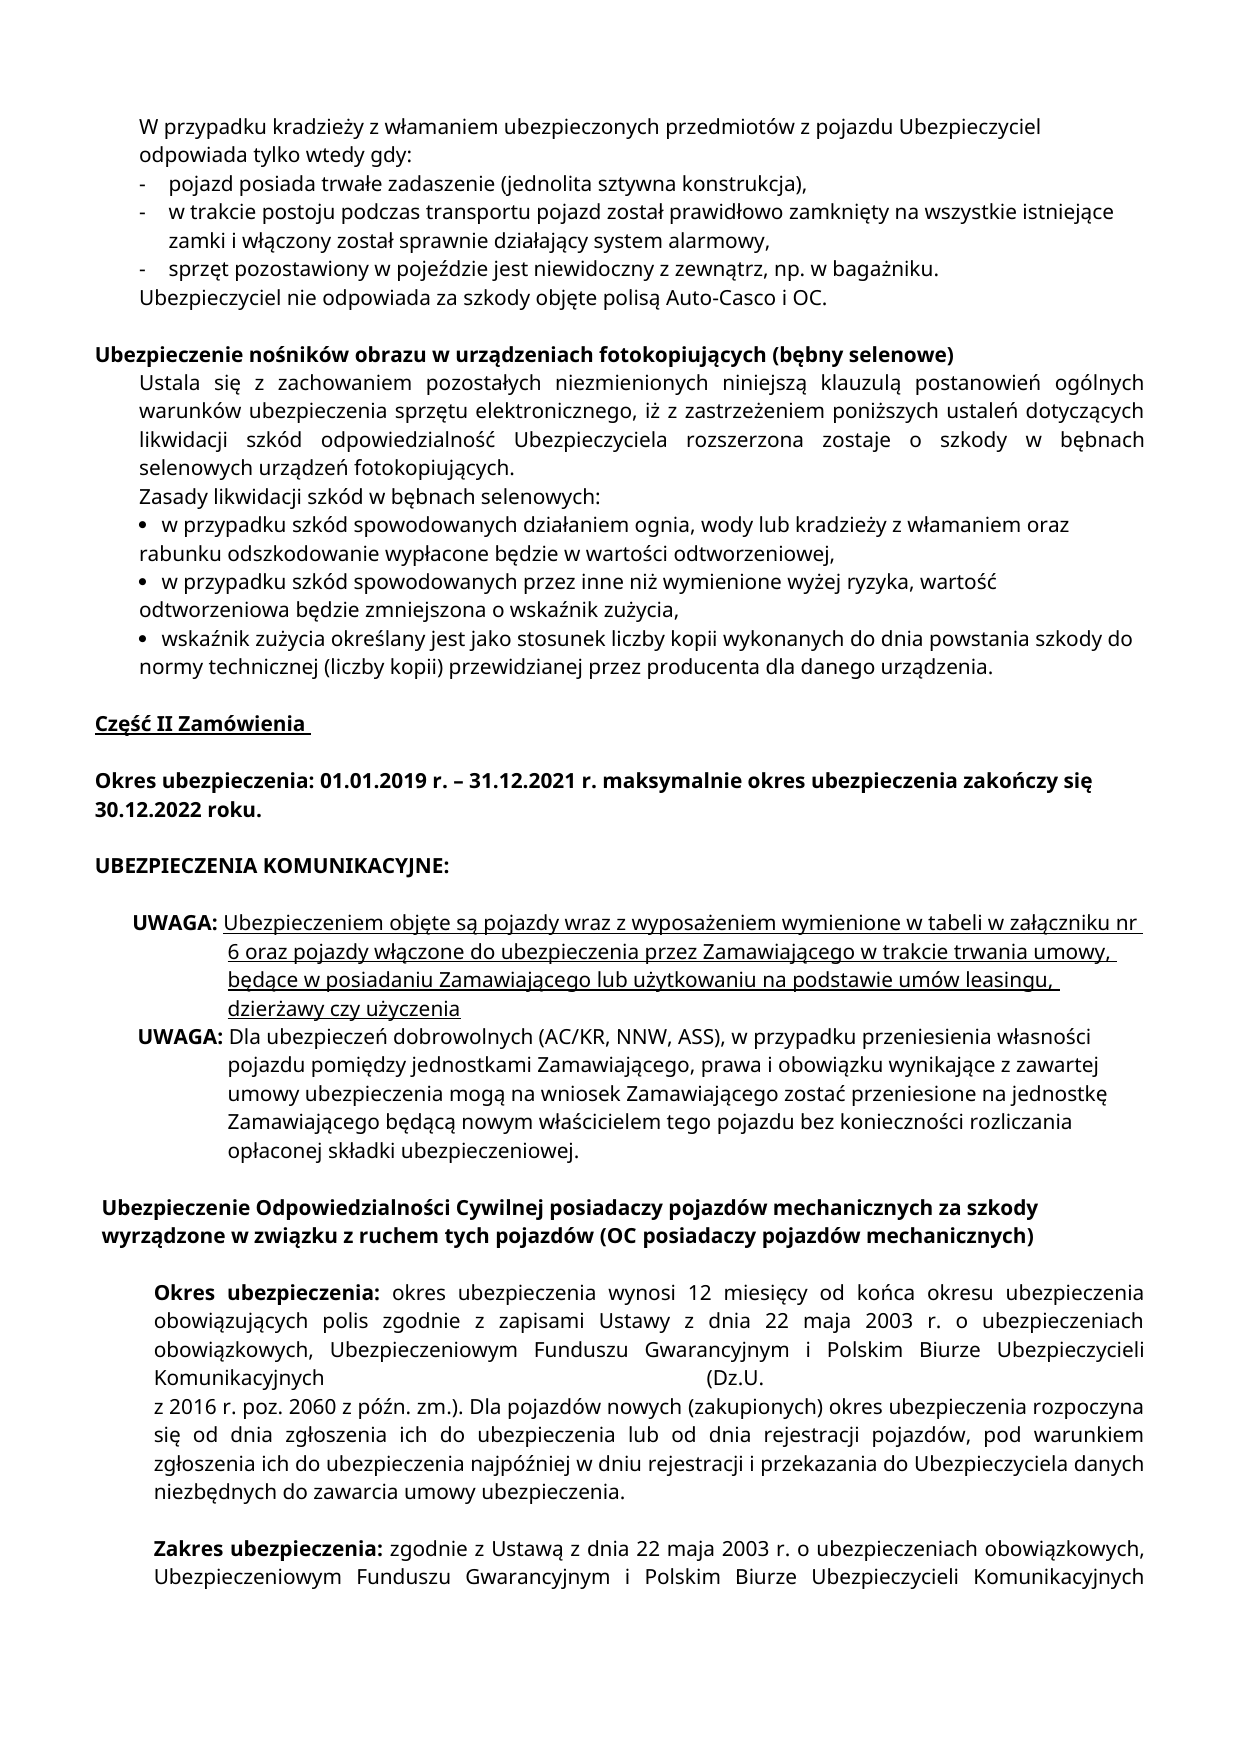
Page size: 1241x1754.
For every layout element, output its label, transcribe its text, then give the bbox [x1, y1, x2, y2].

list w trakcie postoju podczas transportu pojazd został prawidłowo zamknięty na wszystkie istniejące zamki i włączony został sprawnie działający system alarmowy, [139, 197, 1146, 254]
text UWAGA: Ubezpieczeniem objęte są pojazdy wraz z wyposażeniem wymienione w tabeli w załączniku nr 6 oraz pojazdy włączone do ubezpieczenia przez Zamawiającego w trakcie trwania umowy, będące w posiadaniu Zamawiającego lub użytkowaniu na podstawie umów leasingu, dzierżawy czy użyczenia [132, 908, 1146, 1022]
text UWAGA: Dla ubezpieczeń dobrowolnych (AC/KR, NNW, ASS), w przypadku przeniesienia własności pojazdu pomiędzy jednostkami Zamawiającego, prawa i obowiązku wynikające z zawartej umowy ubezpieczenia mogą na wniosek Zamawiającego zostać przeniesione na jednostkę Zamawiającego będącą nowym właścicielem tego pojazdu bez konieczności rozliczania opłaconej składki ubezpieczeniowej. [132, 1022, 1146, 1164]
text Ustala się z zachowaniem pozostałych niezmienionych niniejszą klauzulą postanowień ogólnych warunków ubezpieczenia sprzętu elektronicznego, iż z zastrzeżeniem poniższych ustaleń dotyczących likwidacji szkód odpowiedzialność Ubezpieczyciela rozszerzona zostaje o szkody w bębnach selenowych urządzeń fotokopiujących. [139, 368, 1146, 482]
text Część II Zamówienia [94, 709, 1146, 738]
text Zasady likwidacji szkód w bębnach selenowych: [139, 482, 1146, 510]
subtitle Ubezpieczenie Odpowiedzialności Cywilnej posiadaczy pojazdów mechanicznych za szkody wyrządzone w związku z ruchem tych pojazdów (OC posiadaczy pojazdów mechanicznych) [101, 1193, 1146, 1250]
list w przypadku szkód spowodowanych przez inne niż wymienione wyżej ryzyka, wartość odtworzeniowa będzie zmniejszona o wskaźnik zużycia, [139, 567, 1146, 624]
subtitle UBEZPIECZENIA KOMUNIKACYJNE: [94, 852, 1146, 880]
text W przypadku kradzieży z włamaniem ubezpieczonych przedmiotów z pojazdu Ubezpieczyciel odpowiada tylko wtedy gdy: [139, 112, 1146, 169]
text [153, 1534, 1146, 1591]
text Okres ubezpieczenia: okres ubezpieczenia wynosi 12 miesięcy od końca okresu ubezpieczenia obowiązujących polis zgodnie z zapisami Ustawy z dnia 22 maja 2003 r. o ubezpieczeniach obowiązkowych, Ubezpieczeniowym Funduszu Gwarancyjnym i Polskim Biurze Ubezpieczycieli Komunikacyjnych (Dz.U. z 2016 r. poz. 2060 z późn. zm.). Dla pojazdów nowych (zakupionych) okres ubezpieczenia rozpoczyna się od dnia zgłoszenia ich do ubezpieczenia lub od dnia rejestracji pojazdów, pod warunkiem zgłoszenia ich do ubezpieczenia najpóźniej w dniu rejestracji i przekazania do Ubezpieczyciela danych niezbędnych do zawarcia umowy ubezpieczenia. [153, 1278, 1146, 1506]
text Okres ubezpieczenia: 01.01.2019 r. – 31.12.2021 r. maksymalnie okres ubezpieczenia zakończy się 30.12.2022 roku. [94, 766, 1146, 823]
list pojazd posiada trwałe zadaszenie (jednolita sztywna konstrukcja), [139, 169, 1146, 197]
list sprzęt pozostawiony w pojeździe jest niewidoczny z zewnątrz, np. w bagażniku. [139, 254, 1146, 283]
text Ubezpieczyciel nie odpowiada za szkody objęte polisą Auto-Casco i OC. [139, 283, 1146, 311]
list wskaźnik zużycia określany jest jako stosunek liczby kopii wykonanych do dnia powstania szkody do normy technicznej (liczby kopii) przewidzianej przez producenta dla danego urządzenia. [139, 624, 1146, 681]
subtitle Ubezpieczenie nośników obrazu w urządzeniach fotokopiujących (bębny selenowe) [94, 340, 1146, 368]
list w przypadku szkód spowodowanych działaniem ognia, wody lub kradzieży z włamaniem oraz rabunku odszkodowanie wypłacone będzie w wartości odtworzeniowej, [139, 510, 1146, 567]
